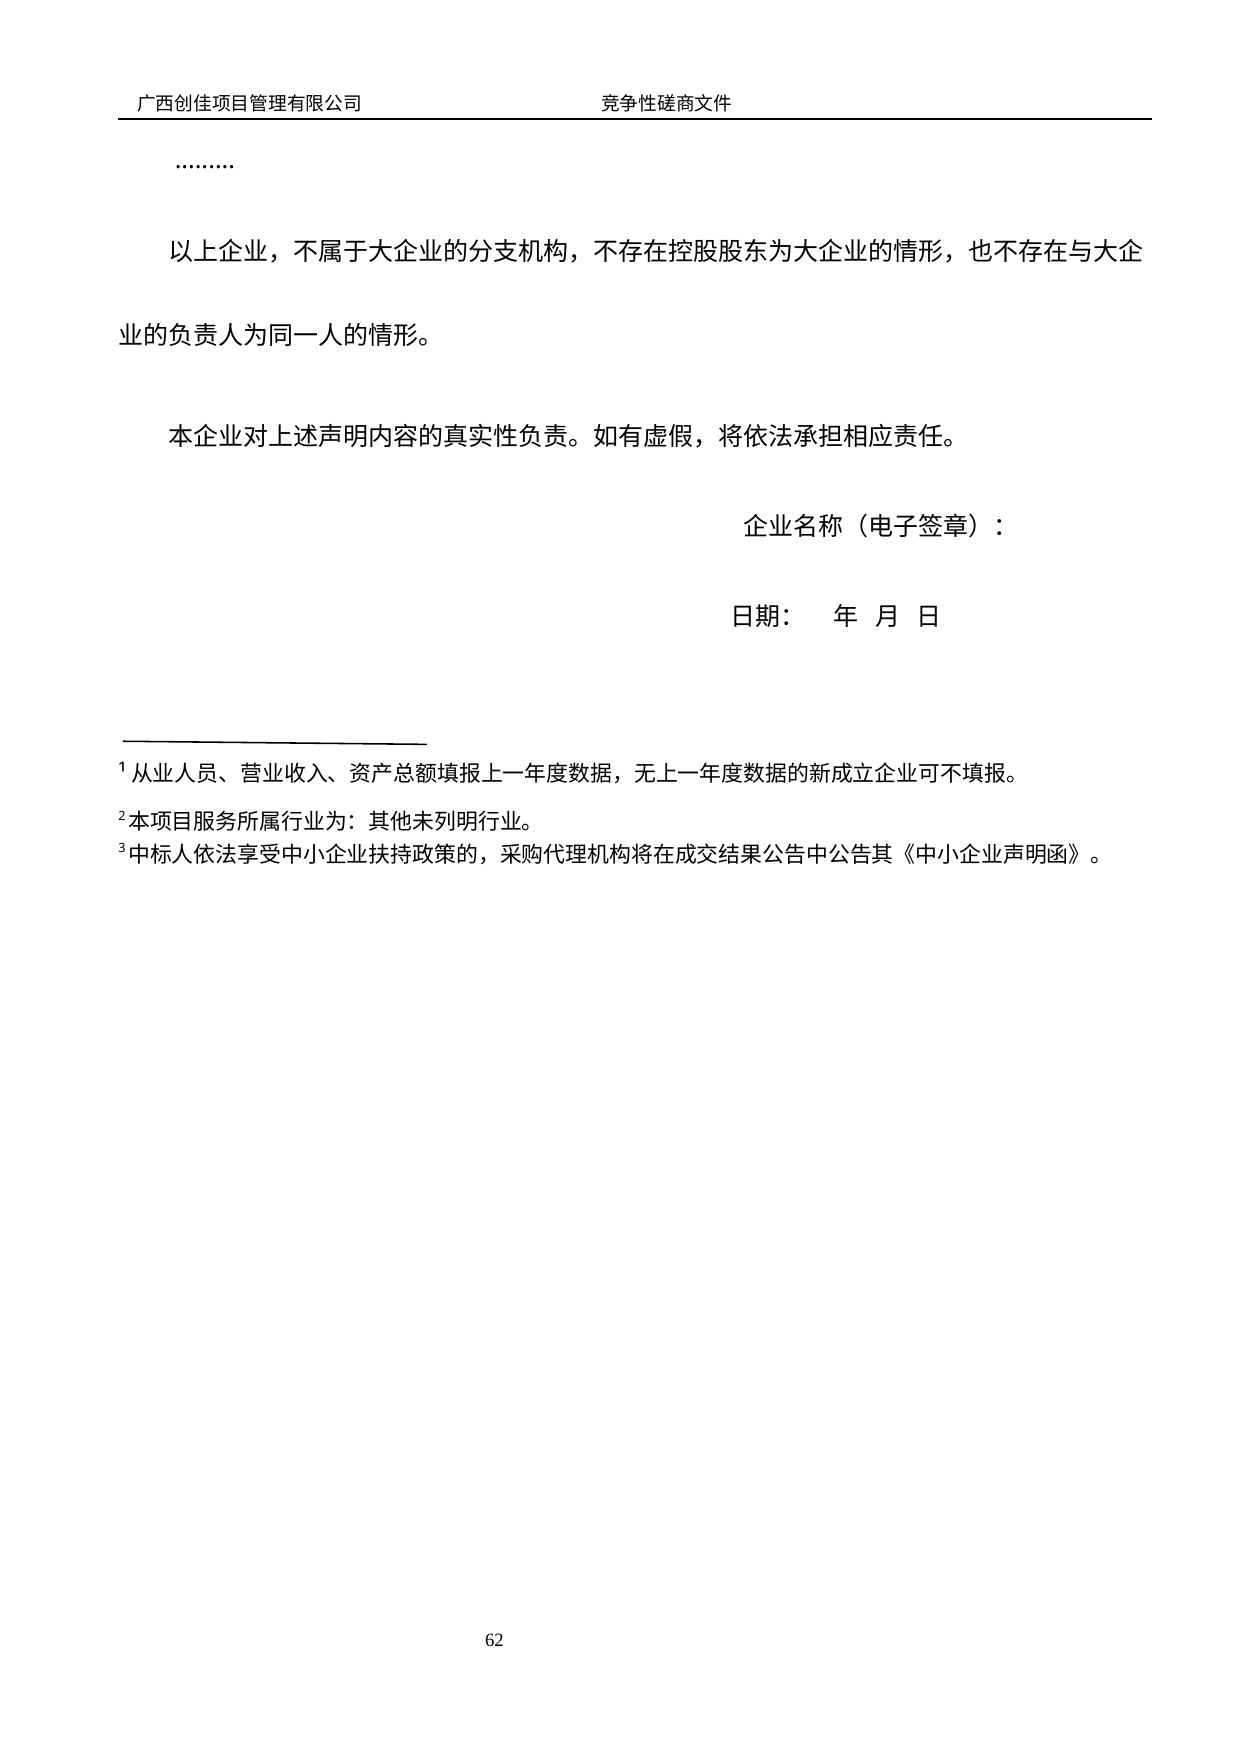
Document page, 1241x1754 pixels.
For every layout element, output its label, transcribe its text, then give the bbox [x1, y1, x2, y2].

text 以上企业，不属于大企业的分支机构，不存在控股股东为大企业的情形，也不存在与大企业的负责人为同一人的情形。 [118, 217, 1152, 366]
text 企业名称（电子签章）： [118, 492, 1152, 557]
text 本企业对上述声明内容的真实性负责。如有虚假，将依法承担相应责任。 [118, 402, 1152, 467]
text 3中标人依法享受中小企业扶持政策的，采购代理机构将在成交结果公告中公告其《中小企业声明函》。 [118, 836, 1152, 869]
text ¹从业人员、营业收入、资产总额填报上一年度数据，无上一年度数据的新成立企业可不填报。 [118, 755, 1152, 788]
text ......... [118, 127, 1152, 192]
text 日期： 年 月 日 [118, 582, 1152, 647]
text 2本项目服务所属行业为：其他未列明行业。 [118, 804, 1152, 836]
